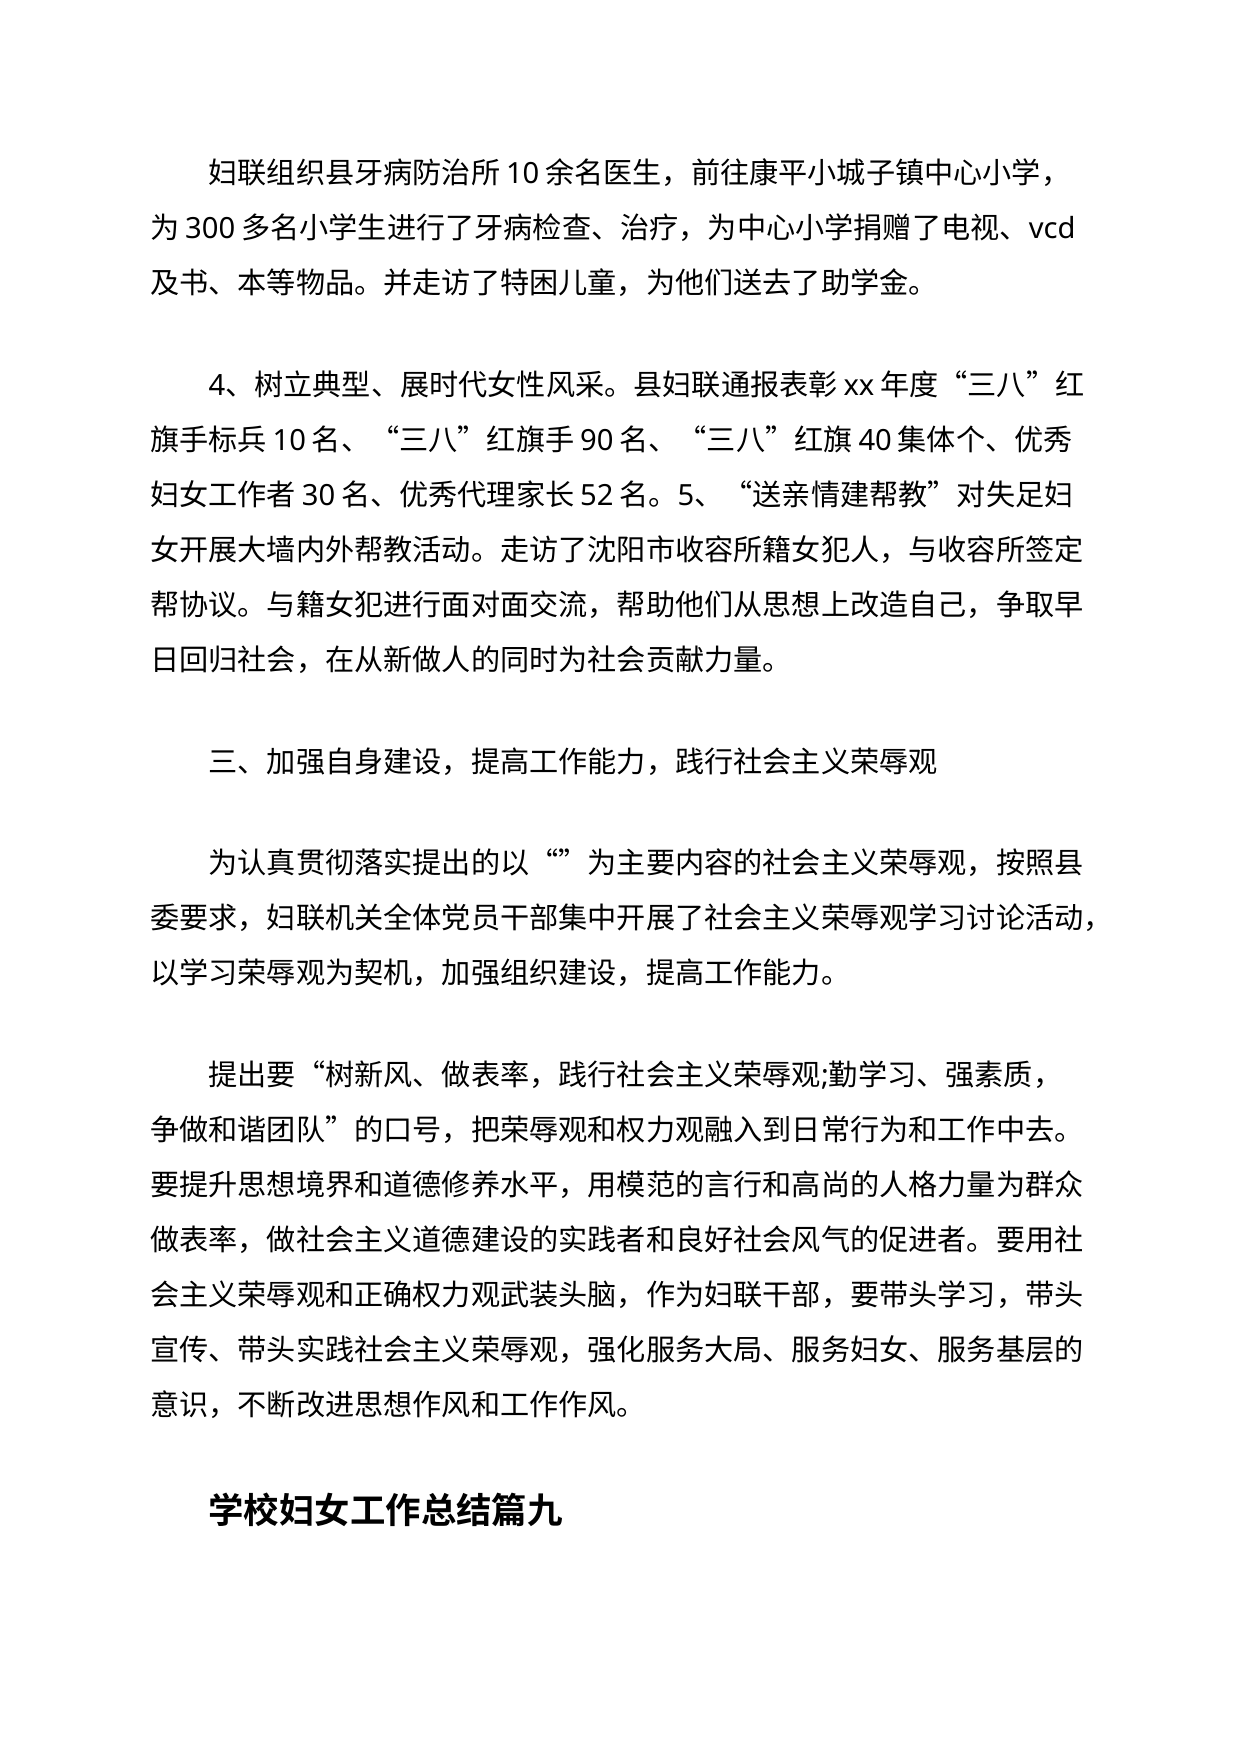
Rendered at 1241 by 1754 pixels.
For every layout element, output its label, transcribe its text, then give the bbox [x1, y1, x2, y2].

text 妇联组织县牙病防治所10余名医生，前往康平小城子镇中心小学，为300多名小学生进行了牙病检查、治疗，为中心小学捐赠了电视、vcd及书、本等物品。并走访了特困儿童，为他们送去了助学金。 [150, 150, 1090, 302]
text 为认真贯彻落实提出的以“”为主要内容的社会主义荣辱观，按照县委要求，妇联机关全体党员干部集中开展了社会主义荣辱观学习讨论活动，以学习荣辱观为契机，加强组织建设，提高工作能力。 [150, 840, 1090, 992]
text 学校妇女工作总结篇九 [150, 1483, 1090, 1534]
text 4、树立典型、展时代女性风采。县妇联通报表彰xx年度“三八”红旗手标兵10名、“三八”红旗手90名、“三八”红旗40集体个、优秀妇女工作者30名、优秀代理家长52名。5、“送亲情建帮教”对失足妇女开展大墙内外帮教活动。走访了沈阳市收容所籍女犯人，与收容所签定帮协议。与籍女犯进行面对面交流，帮助他们从思想上改造自己，争取早日回归社会，在从新做人的同时为社会贡献力量。 [150, 362, 1090, 679]
text 三、加强自身建设，提高工作能力，践行社会主义荣辱观 [150, 738, 1090, 781]
text 提出要“树新风、做表率，践行社会主义荣辱观;勤学习、强素质，争做和谐团队”的口号，把荣辱观和权力观融入到日常行为和工作中去。要提升思想境界和道德修养水平，用模范的言行和高尚的人格力量为群众做表率，做社会主义道德建设的实践者和良好社会风气的促进者。要用社会主义荣辱观和正确权力观武装头脑，作为妇联干部，要带头学习，带头宣传、带头实践社会主义荣辱观，强化服务大局、服务妇女、服务基层的意识，不断改进思想作风和工作作风。 [150, 1052, 1090, 1423]
